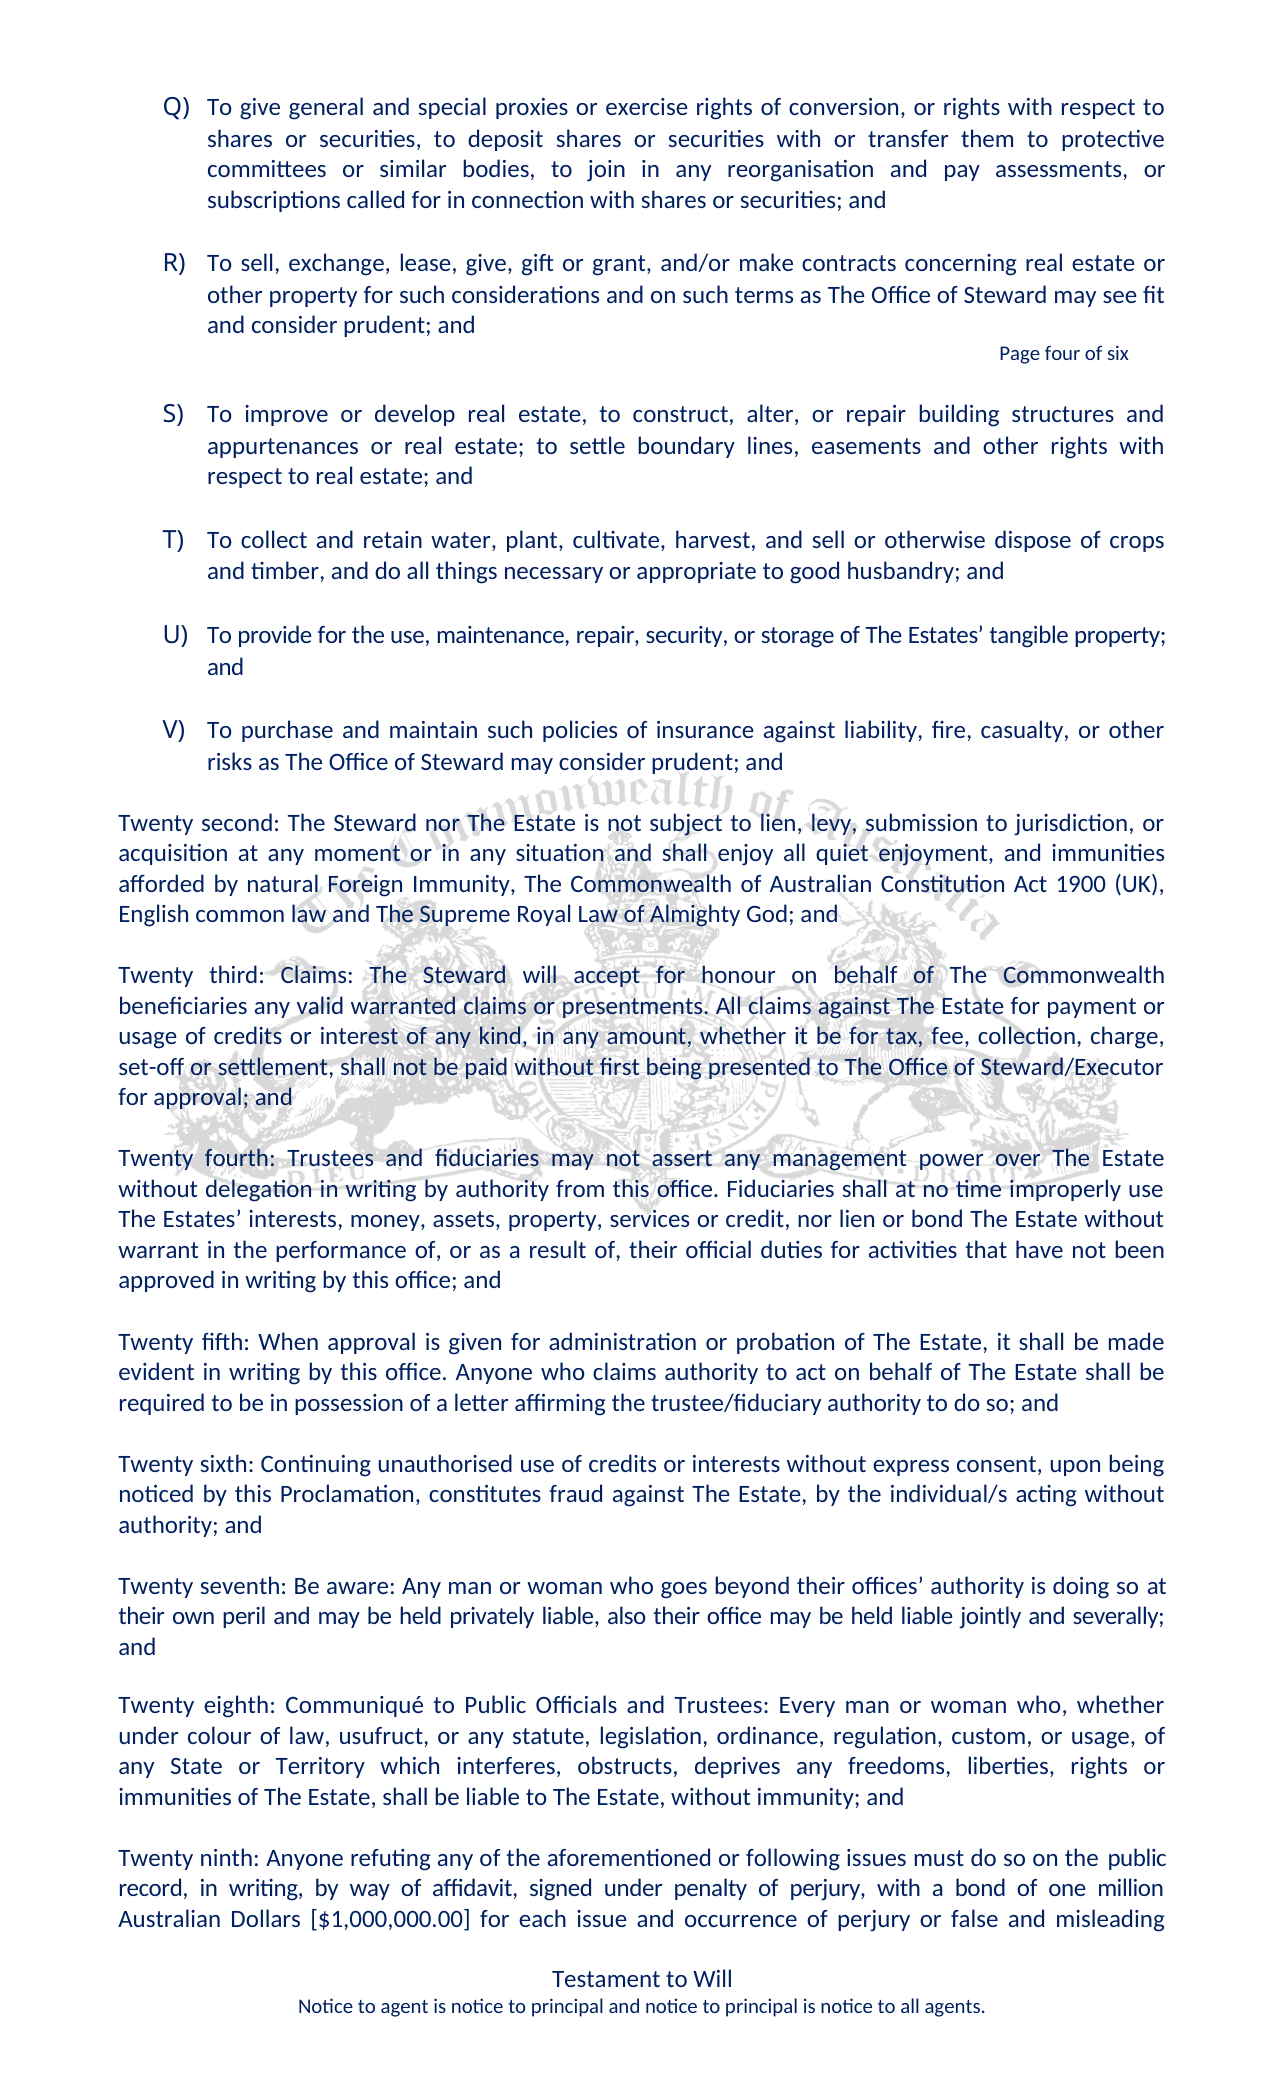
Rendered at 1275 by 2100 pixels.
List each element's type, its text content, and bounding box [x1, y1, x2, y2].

text Twenty sixth: Continuing unauthorised use of credits or interests without express consent, upon being noticed by this Proclamation, constitutes fraud against The Estate, by the individual/s acting without authority; and [118, 1448, 1167, 1539]
text Twenty eighth: Communiqué to Public Officials and Trustees: Every man or woman who, whether under colour of law, usufruct, or any statute, legislation, ordinance, regulation, custom, or usage, of any State or Territory which interferes, obstructs, deprives any freedoms, liberties, rights or immunities of The Estate, shall be liable to The Estate, without immunity; and [118, 1689, 1167, 1811]
list To collect and retain water, plant, cultivate, harvest, and sell or otherwise dispose of crops and timber, and do all things necessary or appropriate to good husbandry; and [162, 521, 1167, 586]
text Page four of six [957, 340, 1167, 365]
text Twenty third: Claims: The Steward will accept for honour on behalf of The Commonwealth beneficiaries any valid warranted claims or presentments. All claims against The Estate for payment or usage of credits or interest of any kind, in any amount, whether it be for tax, fee, collection, charge, set-off or settlement, shall not be paid without first being presented to The Office of Steward/Executor for approval; and [118, 959, 1167, 1112]
list To provide for the use, maintenance, repair, security, or storage of The Estates’ tangible property; and [162, 617, 1167, 681]
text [118, 1842, 1167, 1933]
list To give general and special proxies or exercise rights of conversion, or rights with respect to shares or securities, to deposit shares or securities with or transfer them to protective committees or similar bodies, to join in any reorganisation and pay assessments, or subscriptions called for in connection with shares or securities; and [162, 89, 1167, 214]
text Twenty fifth: When approval is given for administration or probation of The Estate, it shall be made evident in writing by this office. Anyone who claims authority to act on behalf of The Estate shall be required to be in possession of a letter affirming the trustee/fiduciary authority to do so; and [118, 1326, 1167, 1417]
text Twenty fourth: Trustees and fiduciaries may not assert any management power over The Estate without delegation in writing by authority from this office. Fiduciaries shall at no time improperly use The Estates’ interests, money, assets, property, services or credit, nor lien or bond The Estate without warrant in the performance of, or as a result of, their official duties for activities that have not been approved in writing by this office; and [118, 1142, 1167, 1295]
text Twenty second: The Steward nor The Estate is not subject to lien, levy, submission to jurisdiction, or acquisition at any moment or in any situation and shall enjoy all quiet enjoyment, and immunities afforded by natural Foreign Immunity, The Commonwealth of Australian Constitution Act 1900 (UK), English common law and The Supreme Royal Law of Almighty God; and [118, 807, 1167, 929]
list To purchase and maintain such policies of insurance against liability, fire, casualty, or other risks as The Office of Steward may consider prudent; and [162, 712, 1167, 776]
list To improve or develop real estate, to construct, alter, or repair building structures and appurtenances or real estate; to settle boundary lines, easements and other rights with respect to real estate; and [162, 396, 1167, 491]
list To sell, exchange, lease, give, gift or grant, and/or make contracts concerning real estate or other property for such considerations and on such terms as The Office of Steward may see fit and consider prudent; and [162, 245, 1167, 340]
text Twenty seventh: Be aware: Any man or woman who goes beyond their offices’ authority is doing so at their own peril and may be held privately liable, also their office may be held liable jointly and severally; and [118, 1570, 1167, 1661]
